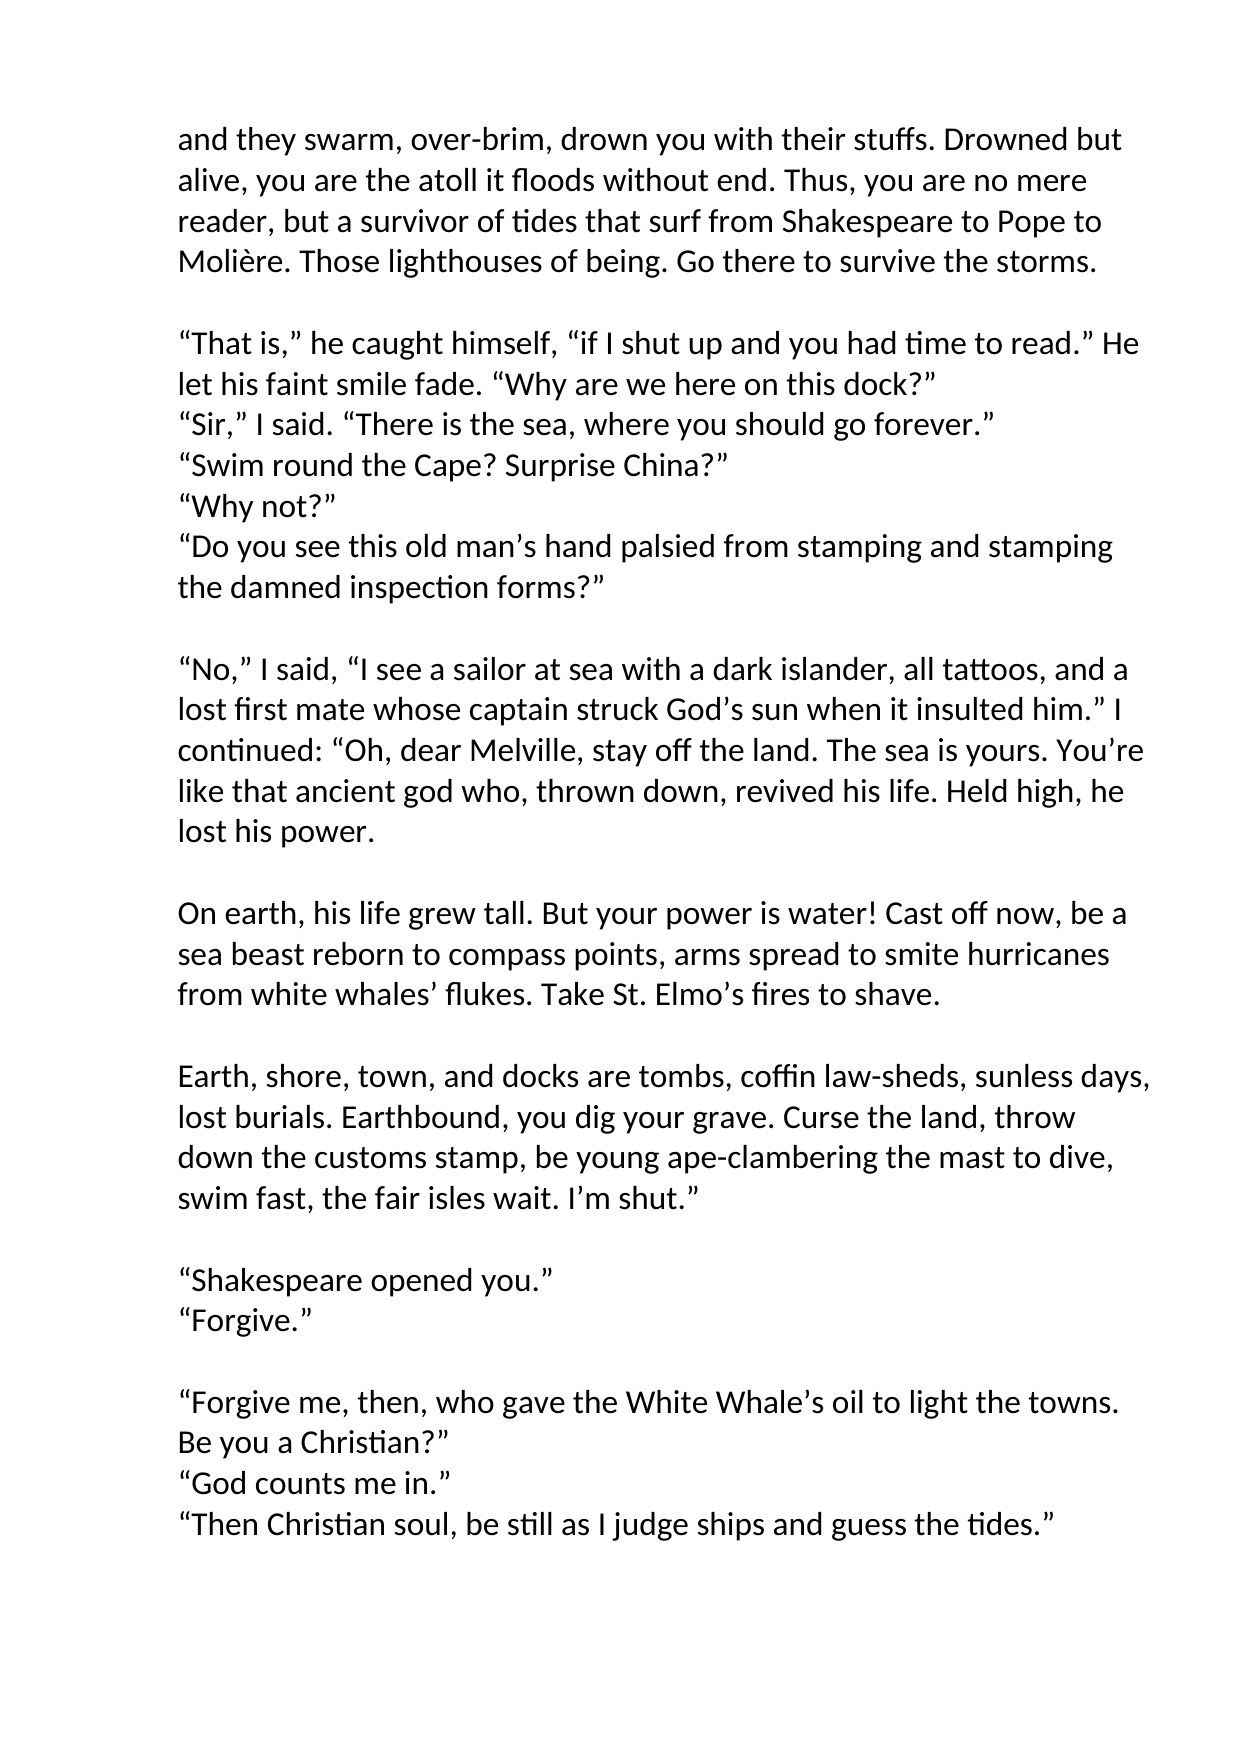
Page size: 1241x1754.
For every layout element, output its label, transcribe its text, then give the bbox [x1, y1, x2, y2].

text “That is,” he caught himself, “if I shut up and you had time to read.” He let his faint smile fade. “Why are we here on this dock?” [177, 322, 1152, 403]
text “Swim round the Cape? Surprise China?” [177, 444, 1152, 485]
text “Then Christian soul, be still as I judge ships and guess the tides.” [177, 1503, 1152, 1544]
text “God counts me in.” [177, 1462, 1152, 1503]
text “Why not?” [177, 485, 1152, 525]
text On earth, his life grew tall. But your power is water! Cast off now, be a sea beast reborn to compass points, arms spread to smite hurricanes from white whales’ flukes. Take St. Elmo’s fires to shave. [177, 892, 1152, 1014]
text “Shakespeare opened you.” [177, 1258, 1152, 1299]
text Earth, shore, town, and docks are tombs, coffin law-sheds, sunless days, lost burials. Earthbound, you dig your grave. Curse the land, throw down the customs stamp, be young ape-clambering the mast to dive, swim fast, the fair isles wait. I’m shut.” [177, 1055, 1152, 1218]
text “No,” I said, “I see a sailor at sea with a dark islander, all tattoos, and a lost first mate whose captain struck God’s sun when it insulted him.” I continued: “Oh, dear Melville, stay off the land. The sea is yours. You’re like that ancient god who, thrown down, revived his life. Held high, he lost his power. [177, 648, 1152, 851]
text “Do you see this old man’s hand palsied from stamping and stamping the damned inspection forms?” [177, 525, 1152, 607]
text “Forgive me, then, who gave the White Whale’s oil to light the towns. Be you a Christian?” [177, 1381, 1152, 1462]
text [177, 118, 1152, 281]
text “Sir,” I said. “There is the sea, where you should go forever.” [177, 403, 1152, 444]
text “Forgive.” [177, 1299, 1152, 1340]
